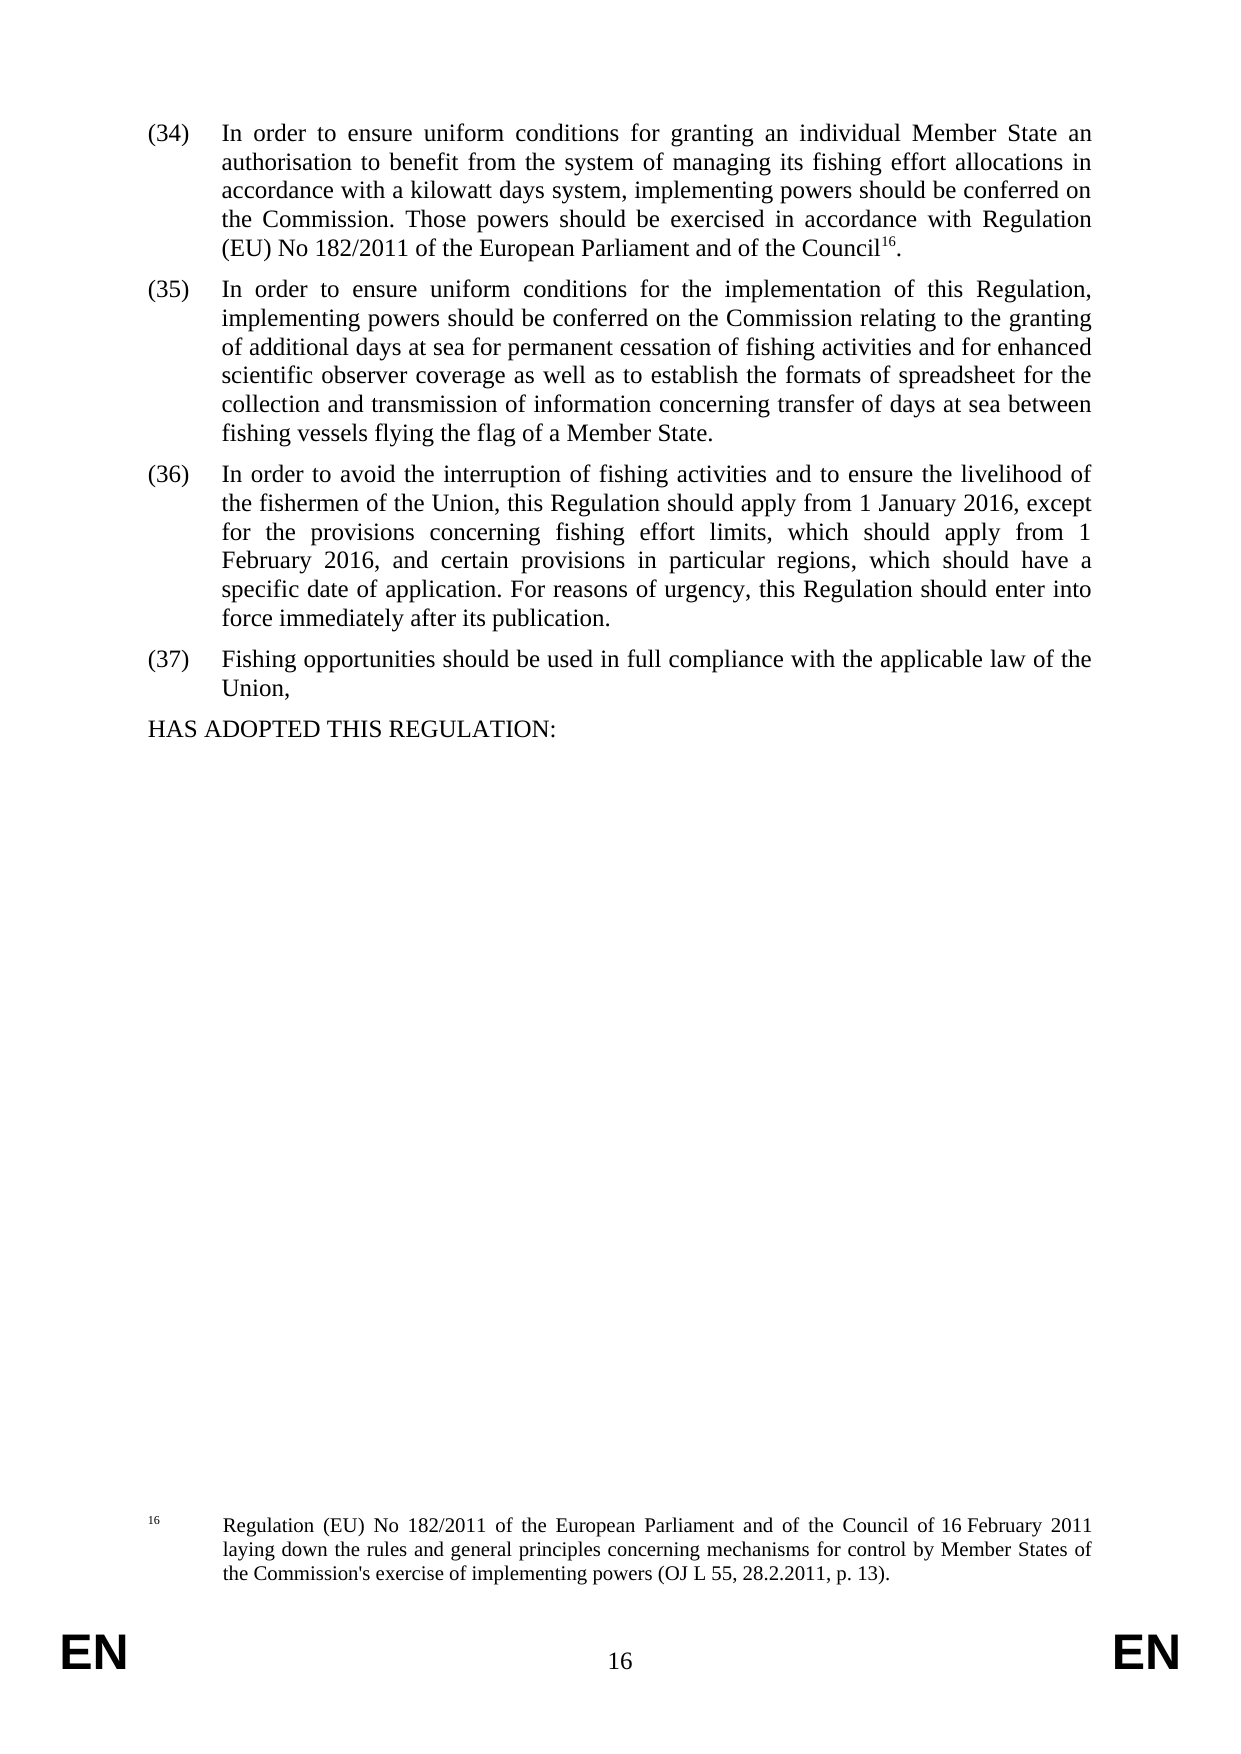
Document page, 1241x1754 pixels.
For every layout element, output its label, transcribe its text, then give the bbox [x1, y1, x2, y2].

text (36) In order to avoid the interruption of fishing activities and to ensure the livelihood of the fishermen of the Union, this Regulation should apply from 1 January 2016, except for the provisions concerning fishing effort limits, which should apply from 1 February 2016, and certain provisions in particular regions, which should have a specific date of application. For reasons of urgency, this Regulation should enter into force immediately after its publication. [148, 459, 1093, 632]
text (37) Fishing opportunities should be used in full compliance with the applicable law of the Union, [148, 644, 1093, 702]
text (35) In order to ensure uniform conditions for the implementation of this Regulation, implementing powers should be conferred on the Commission relating to the granting of additional days at sea for permanent cessation of fishing activities and for enhanced scientific observer coverage as well as to establish the formats of spreadsheet for the collection and transmission of information concerning transfer of days at sea between fishing vessels flying the flag of a Member State. [148, 274, 1093, 447]
text HAS ADOPTED THIS REGULATION: [148, 714, 1093, 743]
text (34) In order to ensure uniform conditions for granting an individual Member State an authorisation to benefit from the system of managing its fishing effort allocations in accordance with a kilowatt days system, implementing powers should be conferred on the Commission. Those powers should be exercised in accordance with Regulation (EU) No 182/2011 of the European Parliament and of the Council. [148, 118, 1093, 262]
